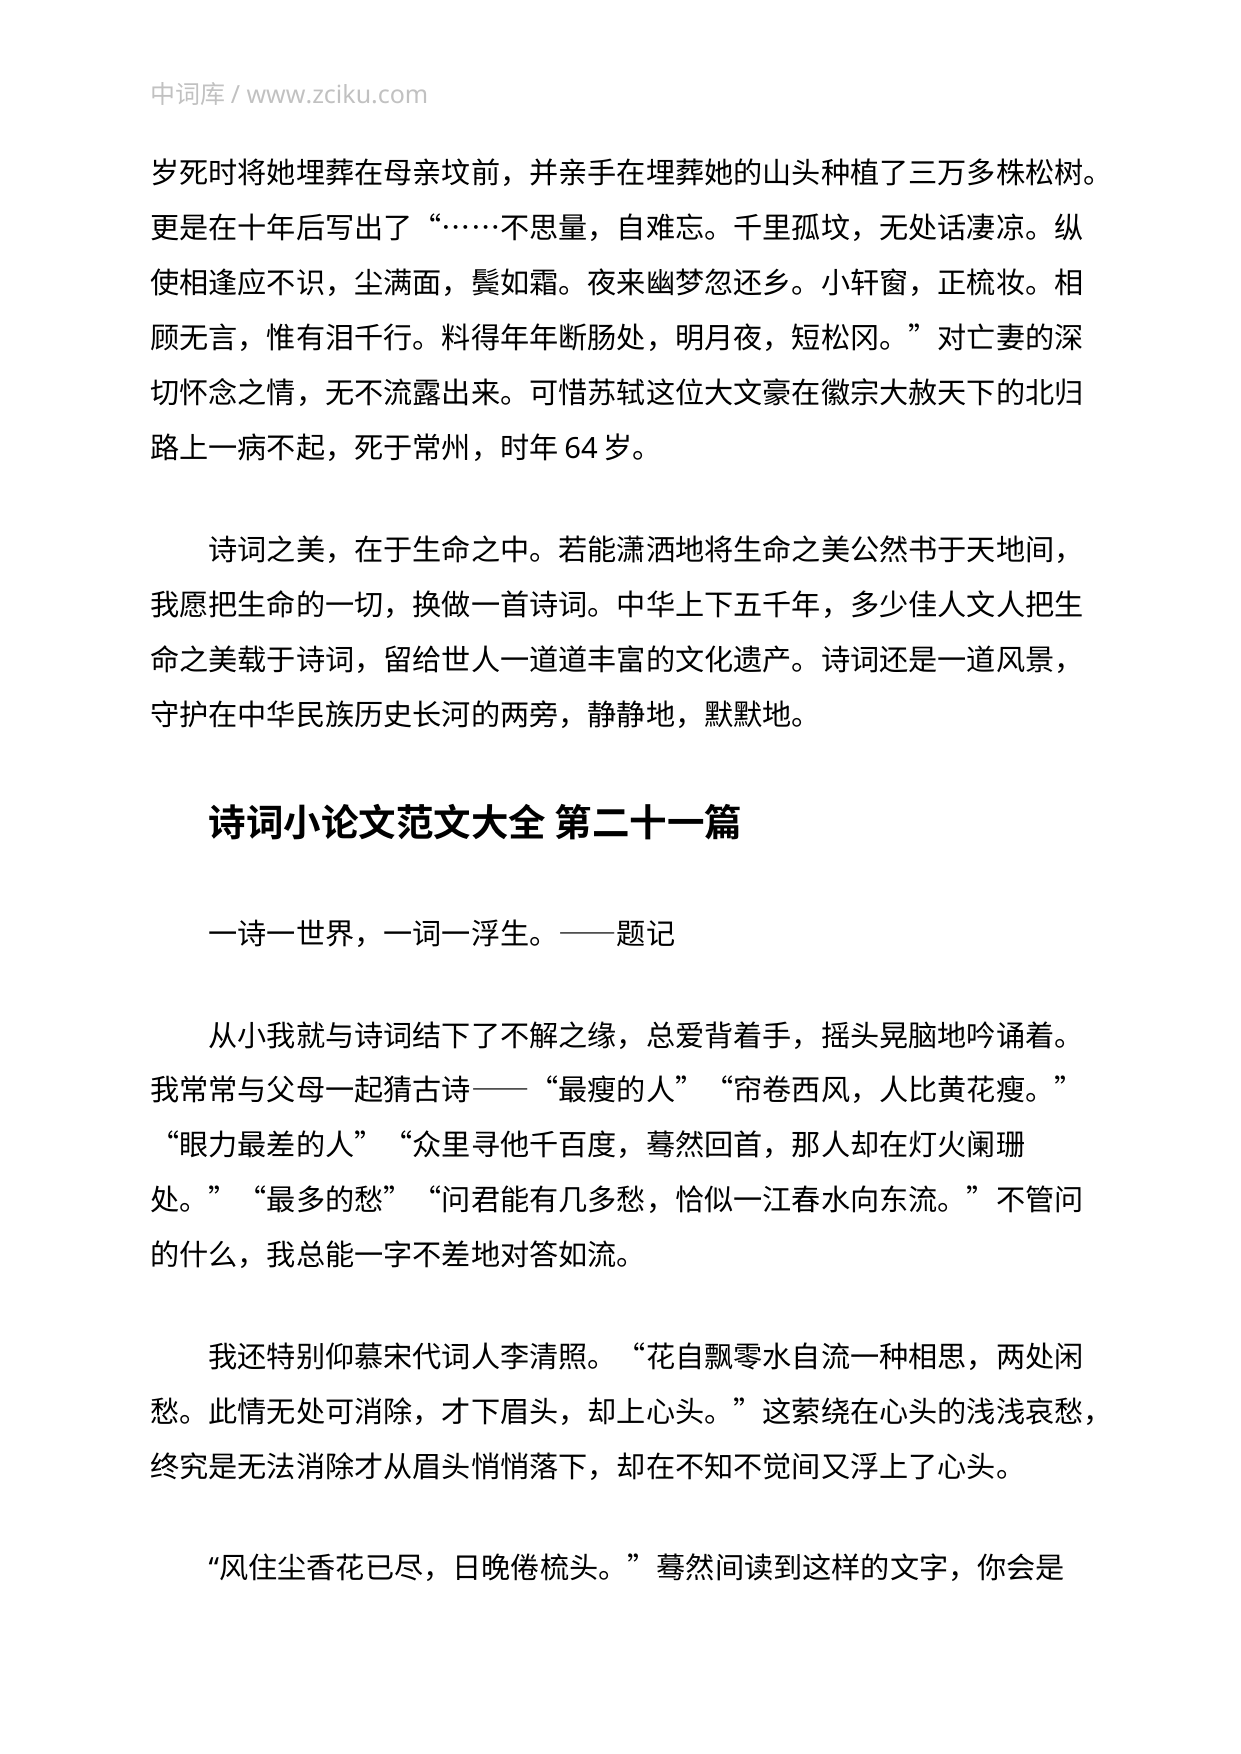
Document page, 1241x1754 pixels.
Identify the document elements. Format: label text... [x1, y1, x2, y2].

text 我还特别仰慕宋代词人李清照。“花自飘零水自流一种相思，两处闲愁。此情无处可消除，才下眉头，却上心头。”这萦绕在心头的浅浅哀愁，终究是无法消除才从眉头悄悄落下，却在不知不觉间又浮上了心头。 [150, 1333, 1090, 1486]
text 一诗一世界，一词一浮生。——题记 [150, 910, 1090, 953]
text 诗词之美，在于生命之中。若能潇洒地将生命之美公然书于天地间，我愿把生命的一切，换做一首诗词。中华上下五千年，多少佳人文人把生命之美载于诗词，留给世人一道道丰富的文化遗产。诗词还是一道风景，守护在中华民族历史长河的两旁，静静地，默默地。 [150, 526, 1090, 733]
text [150, 150, 1090, 467]
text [150, 1545, 1090, 1587]
text 诗词小论文范文大全 第二十一篇 [150, 793, 1090, 847]
text 从小我就与诗词结下了不解之缘，总爱背着手，摇头晃脑地吟诵着。我常常与父母一起猜古诗——“最瘦的人”“帘卷西风，人比黄花瘦。”“眼力最差的人”“众里寻他千百度，蓦然回首，那人却在灯火阑珊处。”“最多的愁”“问君能有几多愁，恰似一江春水向东流。”不管问的什么，我总能一字不差地对答如流。 [150, 1012, 1090, 1274]
